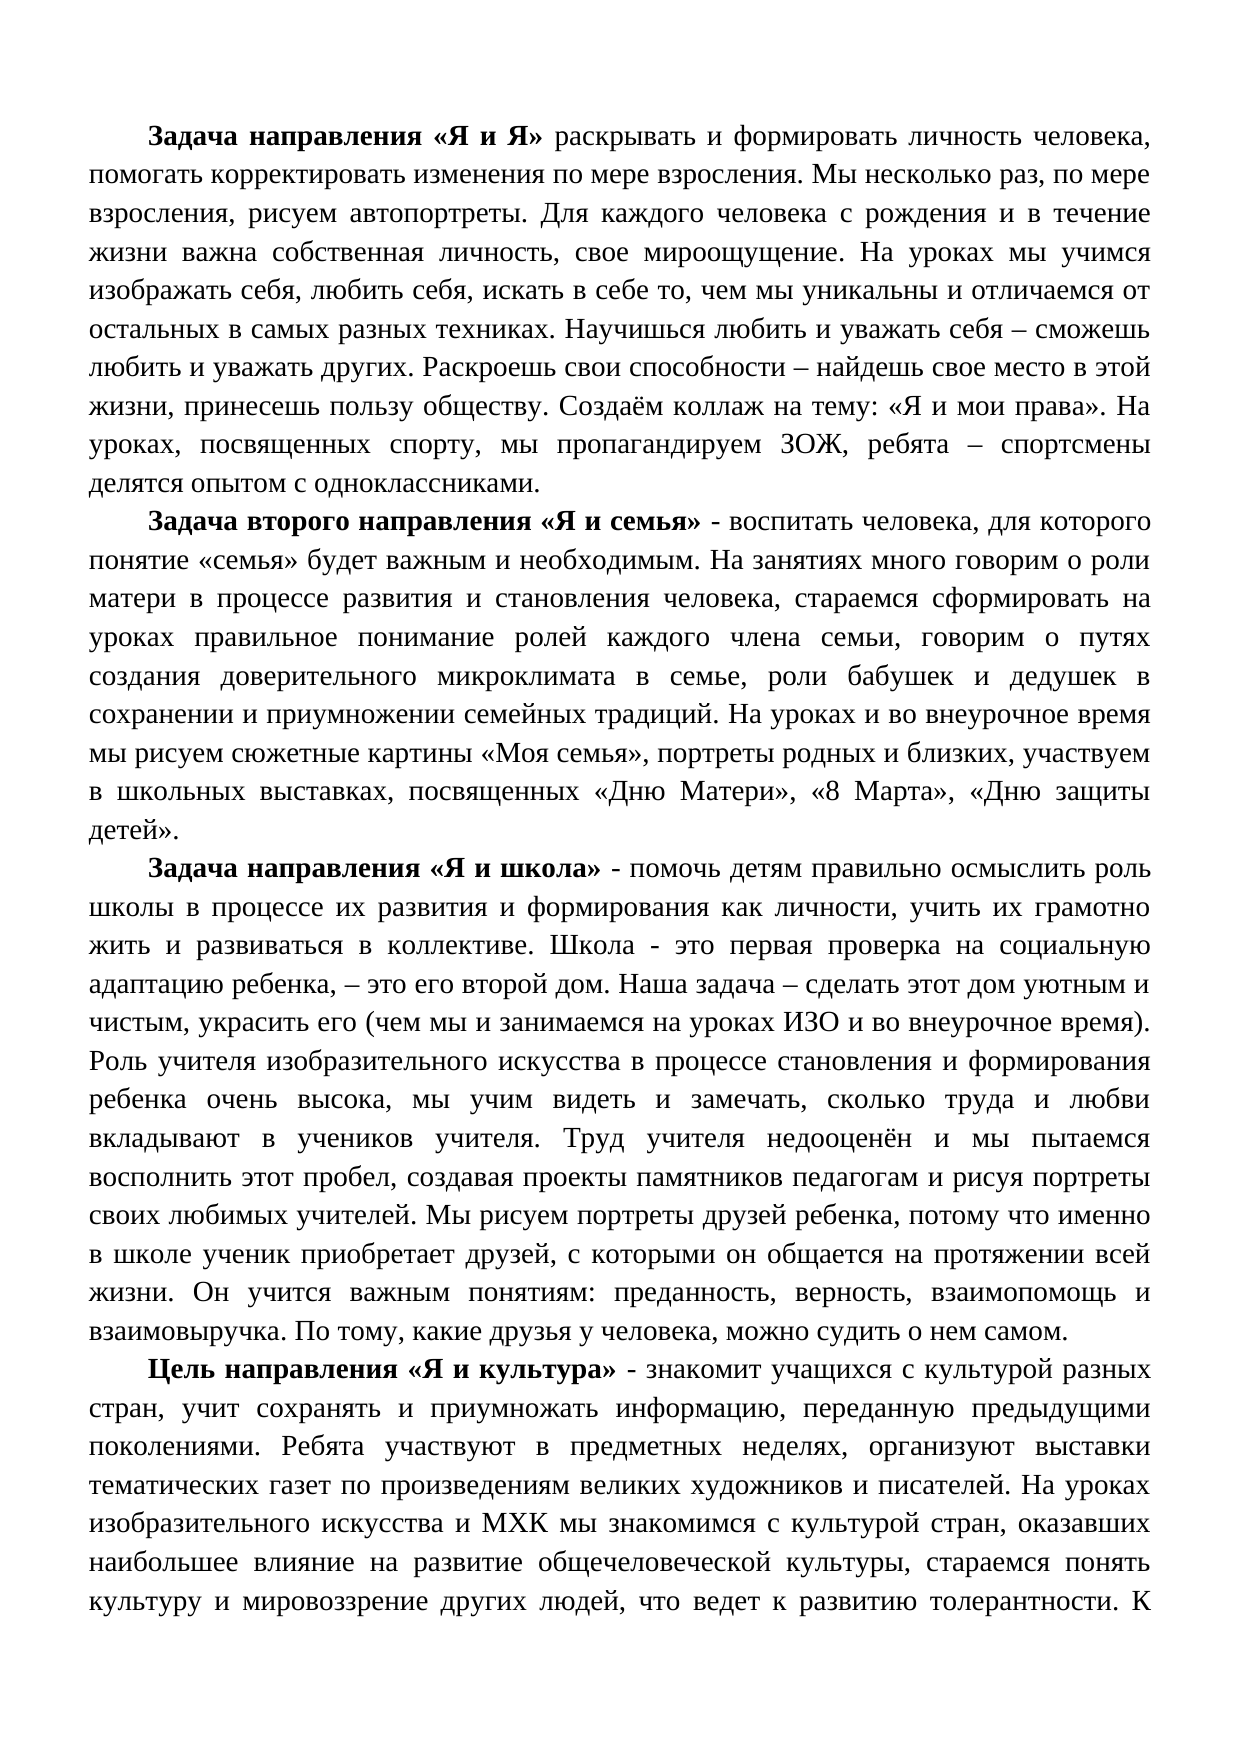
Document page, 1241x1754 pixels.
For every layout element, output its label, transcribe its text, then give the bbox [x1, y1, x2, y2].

text Задача направления «Я и Я» раскрывать и формировать личность человека, помогать корректировать изменения по мере взросления. Мы несколько раз, по мере взросления, рисуем автопортреты. Для каждого человека с рождения и в течение жизни важна собственная личность, свое мироощущение. На уроках мы учимся изображать себя, любить себя, искать в себе то, чем мы уникальны и отличаемся от остальных в самых разных техниках. Научишься любить и уважать себя – сможешь любить и уважать других. Раскроешь свои способности – найдешь свое место в этой жизни, принесешь пользу обществу. Создаём коллаж на тему: «Я и мои права». На уроках, посвященных спорту, мы пропагандируем ЗОЖ, ребята – спортсмены делятся опытом с одноклассниками. [89, 118, 1152, 498]
text Задача второго направления «Я и семья» - воспитать человека, для которого понятие «семья» будет важным и необходимым. На занятиях много говорим о роли матери в процессе развития и становления человека, стараемся сформировать на уроках правильное понимание ролей каждого члена семьи, говорим о путях создания доверительного микроклимата в семье, роли бабушек и дедушек в сохранении и приумножении семейных традиций. На уроках и во внеурочное время мы рисуем сюжетные картины «Моя семья», портреты родных и близких, участвуем в школьных выставках, посвященных «Дню Матери», «8 Марта», «Дню защиты детей». [89, 503, 1152, 845]
text Задача направления «Я и школа» - помочь детям правильно осмыслить роль школы в процессе их развития и формирования как личности, учить их грамотно жить и развиваться в коллективе. Школа - это первая проверка на социальную адаптацию ребенка, – это его второй дом. Наша задача – сделать этот дом уютным и чистым, украсить его (чем мы и занимаемся на уроках ИЗО и во внеурочное время). Роль учителя изобразительного искусства в процессе становления и формирования ребенка очень высока, мы учим видеть и замечать, сколько труда и любви вкладывают в учеников учителя. Труд учителя недооценён и мы пытаемся восполнить этот пробел, создавая проекты памятников педагогам и рисуя портреты своих любимых учителей. Мы рисуем портреты друзей ребенка, потому что именно в школе ученик приобретает друзей, с которыми он общается на протяжении всей жизни. Он учится важным понятиям: преданность, верность, взаимопомощь и взаимовыручка. По тому, какие друзья у человека, можно судить о нем самом. [89, 850, 1152, 1346]
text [89, 1351, 1152, 1616]
